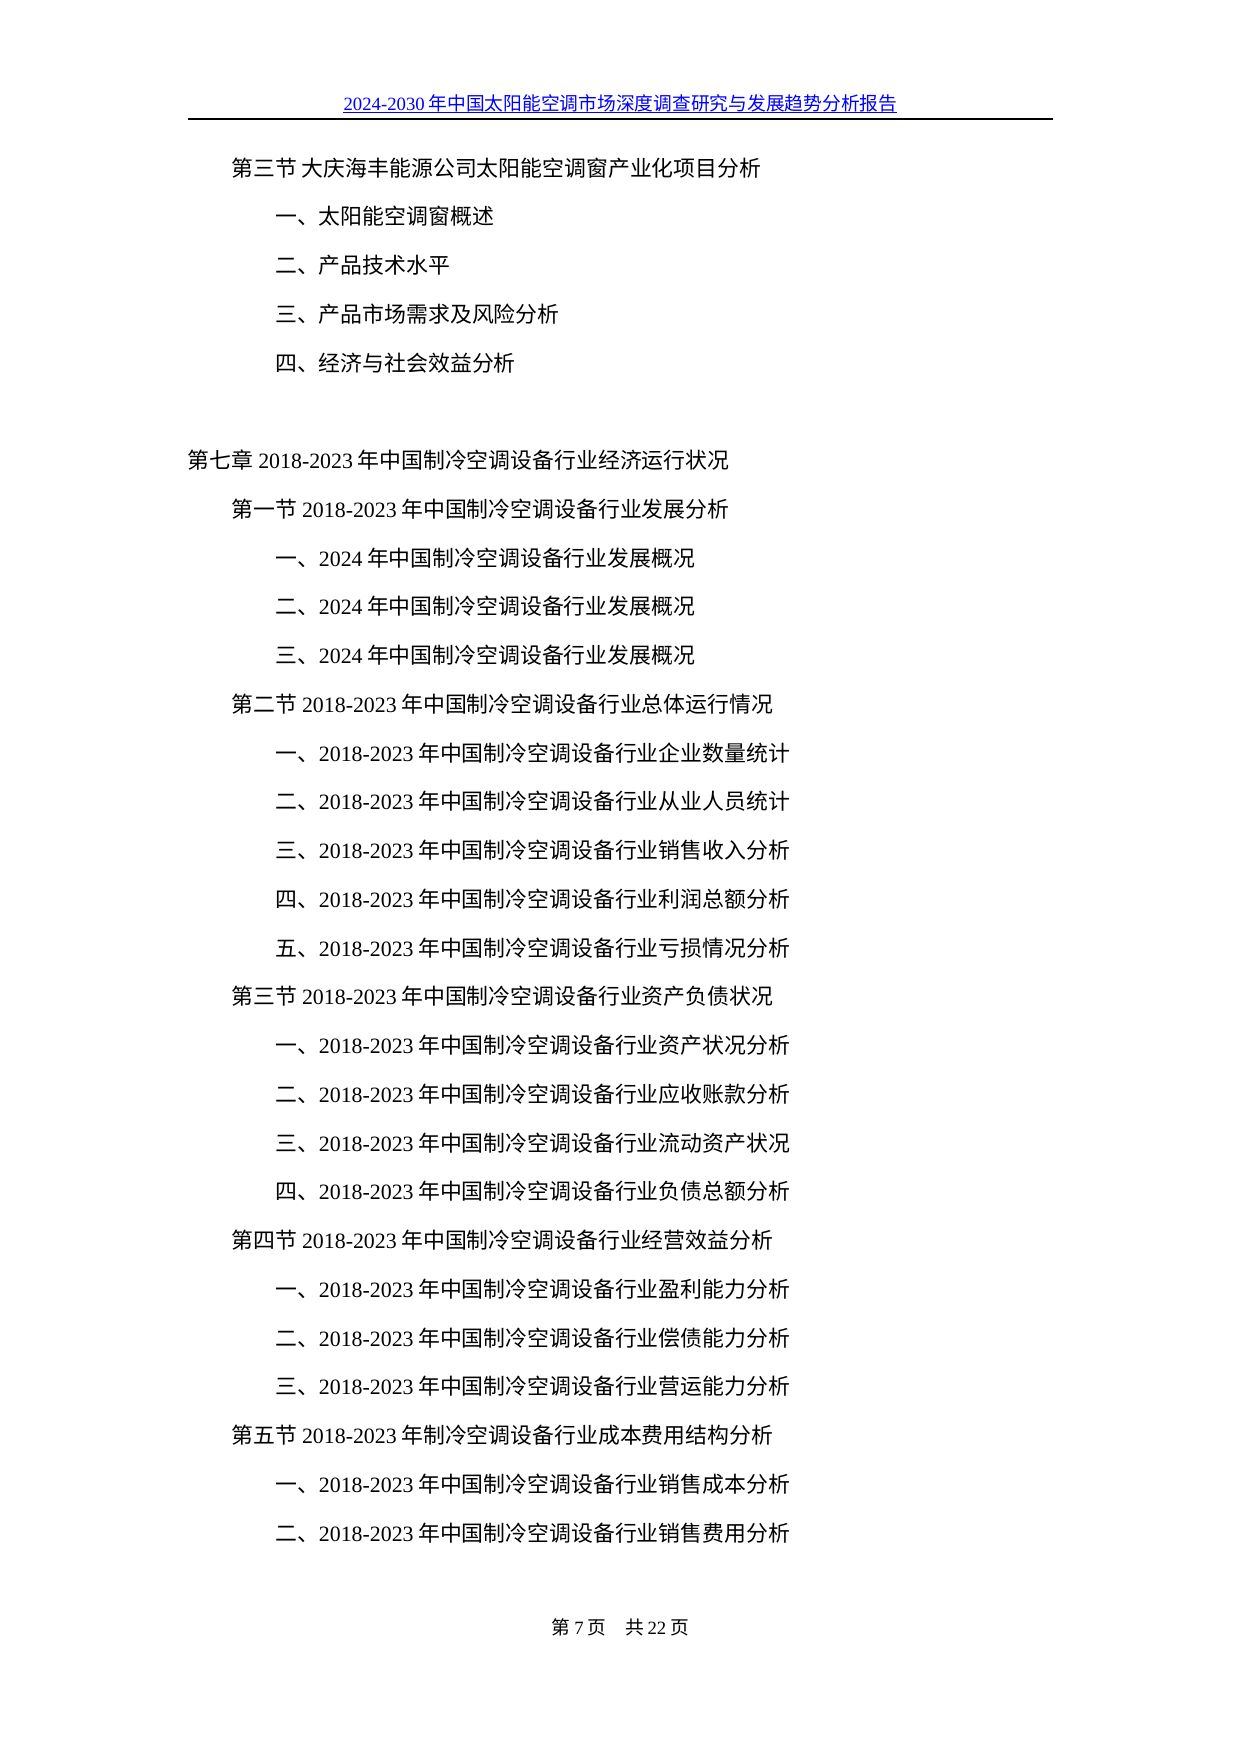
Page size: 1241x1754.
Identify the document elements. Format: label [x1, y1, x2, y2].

text [187, 150, 1053, 1548]
